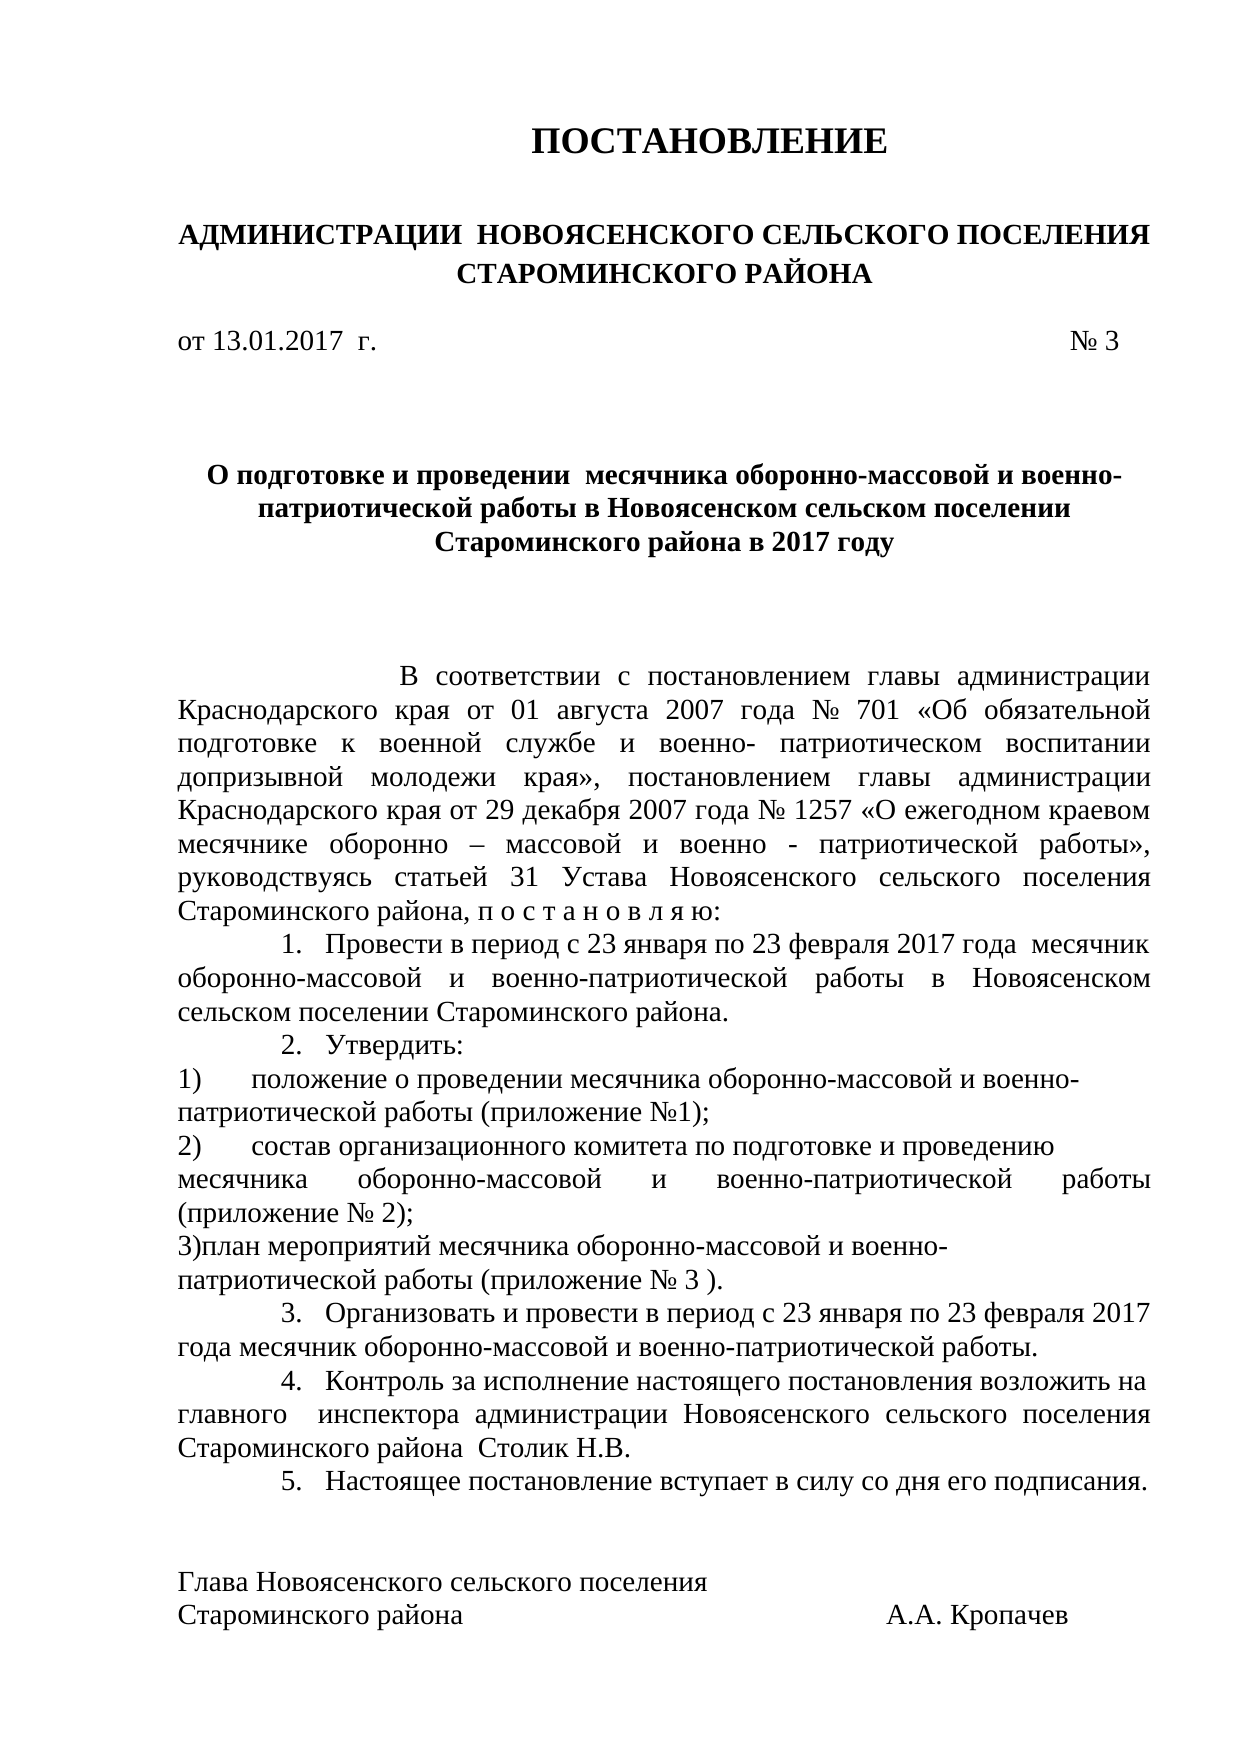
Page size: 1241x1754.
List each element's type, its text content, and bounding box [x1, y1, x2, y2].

text года месячник оборонно-массовой и военно-патриотической работы. [177, 1329, 1152, 1363]
text СТАРОМИНСКОГО РАЙОНА [177, 256, 1152, 289]
text В соответствии с постановлением главы администрации Краснодарского края от 01 августа 2007 года № 701 «Об обязательной подготовке к военной службе и военно- патриотическом воспитании допризывной молодежи края», постановлением главы администрации Краснодарского края от 29 декабря 2007 года № 1257 «О ежегодном краевом месячнике оборонно – массовой и военно - патриотической работы», руководствуясь статьей 31 Устава Новоясенского сельского поселения Староминского района, п о с т а н о в л я ю: [177, 658, 1152, 927]
text от 13.01.2017 г. № 3 [177, 323, 1152, 356]
list Утвердить: [177, 1027, 1152, 1061]
list Организовать и провести в период с 23 января по 23 февраля 2017 [177, 1296, 1152, 1329]
list состав организационного комитета по подготовке и проведению [177, 1128, 1152, 1161]
text главного инспектора администрации Новоясенского сельского поселения Староминского района Столик Н.В. [177, 1396, 1152, 1463]
text Староминского района А.А. Кропачев [177, 1597, 1152, 1631]
text патриотической работы (приложение №1); [177, 1094, 1152, 1128]
text месячника оборонно-массовой и военно-патриотической работы (приложение № 2); [177, 1161, 1152, 1228]
list 3)план мероприятий месячника оборонно-массовой и военно- [177, 1228, 1152, 1262]
text патриотической работы (приложение № 3 ). [177, 1262, 1152, 1296]
text ПОСТАНОВЛЕНИЕ [177, 118, 1152, 161]
list положение о проведении месячника оборонно-массовой и военно- [177, 1061, 1152, 1094]
list Настоящее постановление вступает в силу со дня его подписания. [177, 1463, 1152, 1497]
text оборонно-массовой и военно-патриотической работы в Новоясенском сельском поселении Староминского района. [177, 960, 1152, 1027]
text АДМИНИСТРАЦИИ НОВОЯСЕНСКОГО СЕЛЬСКОГО ПОСЕЛЕНИЯ [177, 217, 1152, 251]
list Контроль за исполнение настоящего постановления возложить на [177, 1363, 1152, 1396]
text О подготовке и проведении месячника оборонно-массовой и военно-патриотической работы в Новоясенском сельском поселении Староминского района в 2017 году [177, 457, 1152, 558]
text Глава Новоясенского сельского поселения [177, 1564, 1152, 1597]
list Провести в период с 23 января по 23 февраля 2017 года месячник [177, 927, 1152, 960]
